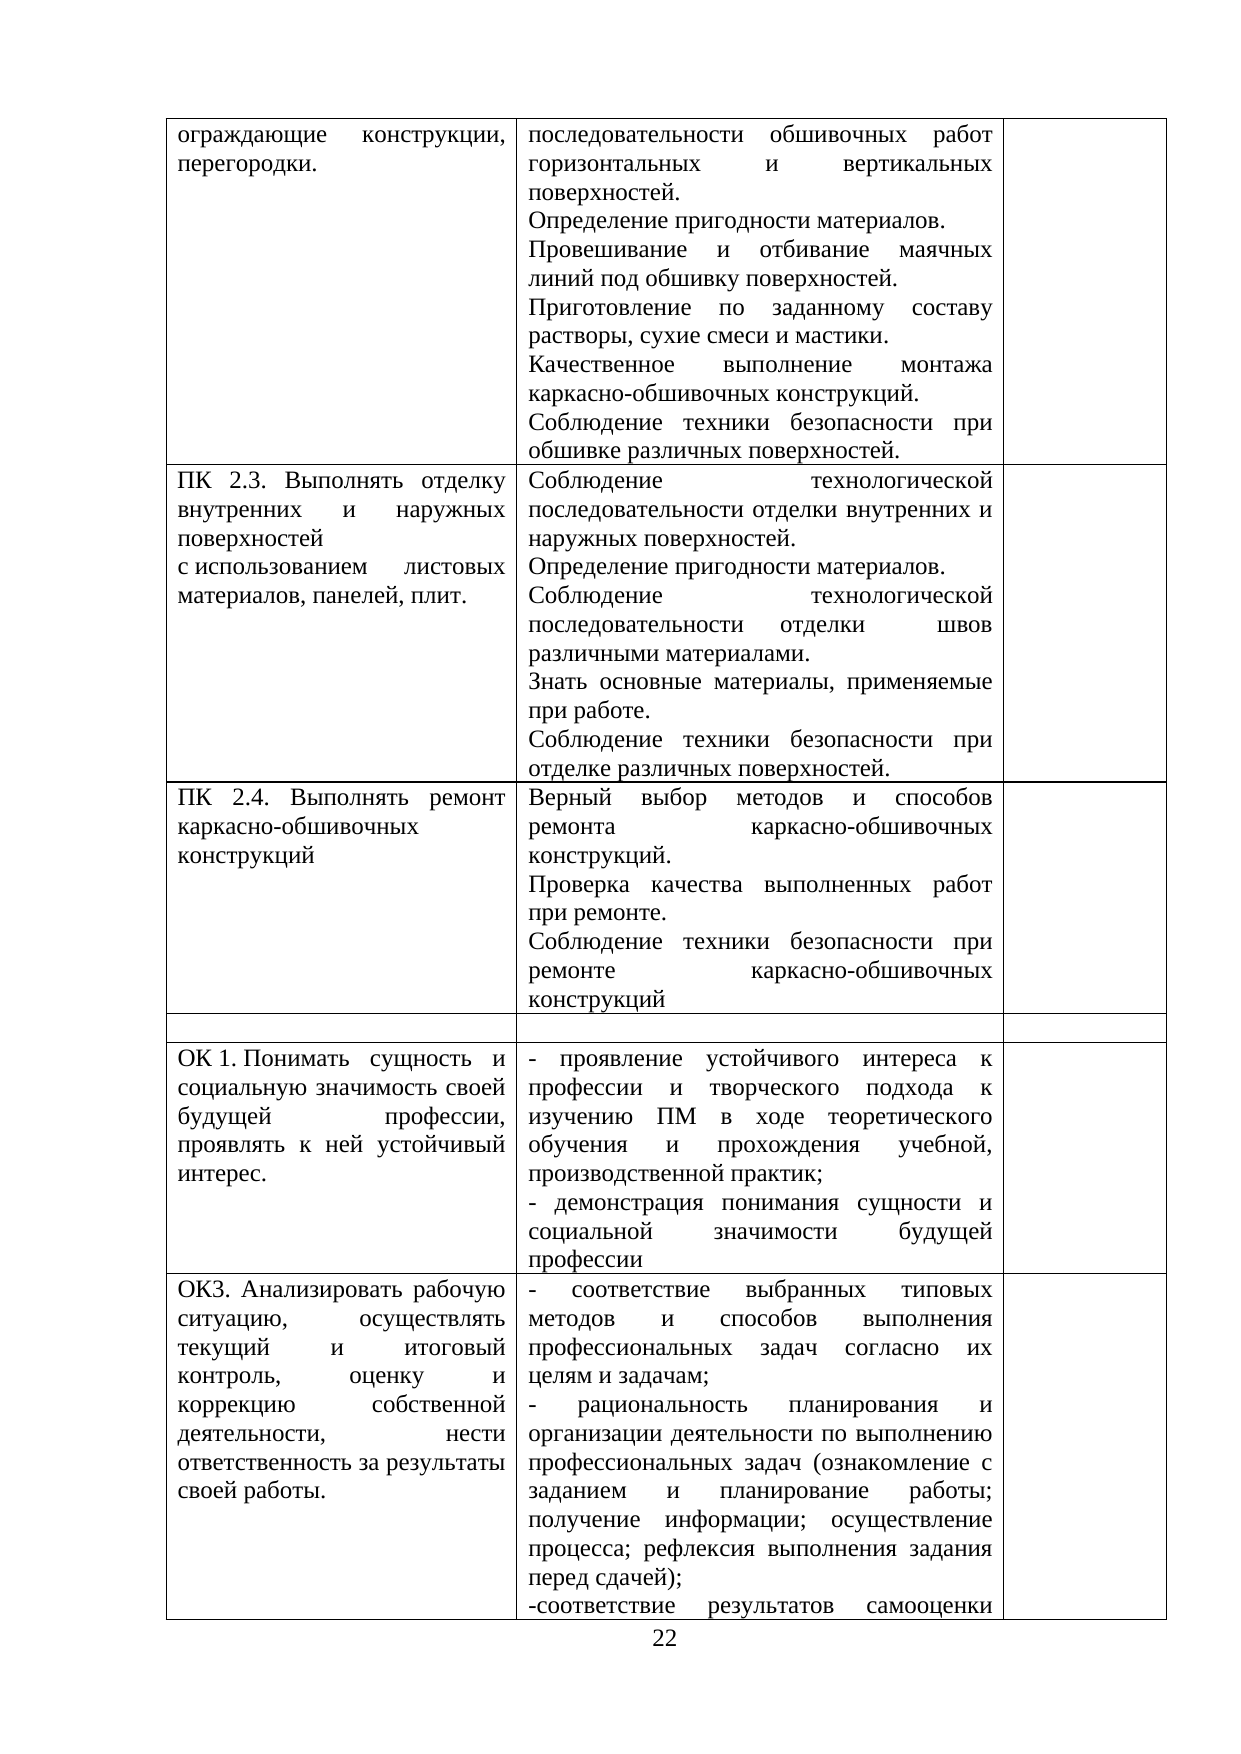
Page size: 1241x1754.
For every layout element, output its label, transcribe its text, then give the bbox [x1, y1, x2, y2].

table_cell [167, 1274, 516, 1619]
table_cell Верный выбор методов и способов ремонта каркасно-обшивочных конструкций. Проверка качества выполненных работ при ремонте. Соблюдение техники безопасности при ремонте каркасно-обшивочных конструкций [517, 783, 1003, 1012]
table_cell [1004, 465, 1166, 781]
table_cell [1004, 783, 1166, 1012]
table_cell ПК 2.3. Выполнять отделку внутренних и наружных поверхностей с использованием листовых материалов, панелей, плит. [167, 465, 516, 781]
table_cell [1004, 1043, 1166, 1273]
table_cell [517, 1274, 1003, 1619]
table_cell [167, 119, 516, 464]
table_cell - проявление устойчивого интереса к профессии и творческого подхода к изучению ПМ в ходе теоретического обучения и прохождения учебной, производственной практик; - демонстрация понимания сущности и социальной значимости будущей профессии [517, 1043, 1003, 1273]
table_cell [517, 1014, 1003, 1042]
table_cell [167, 1014, 516, 1042]
table_cell ПК 2.4. Выполнять ремонт каркасно-обшивочных конструкций [167, 783, 516, 1012]
table_cell [1004, 119, 1166, 464]
table_cell [1004, 1014, 1166, 1042]
table_cell Соблюдение технологической последовательности отделки внутренних и наружных поверхностей. Определение пригодности материалов. Соблюдение технологической последовательности отделки швов различными материалами. Знать основные материалы, применяемые при работе. Соблюдение техники безопасности при отделке различных поверхностей. [517, 465, 1003, 781]
table_cell ОК 1. Понимать сущность и социальную значимость своей будущей профессии, проявлять к ней устойчивый интерес. [167, 1043, 516, 1273]
table_cell [1004, 1274, 1166, 1619]
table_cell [517, 119, 1003, 464]
